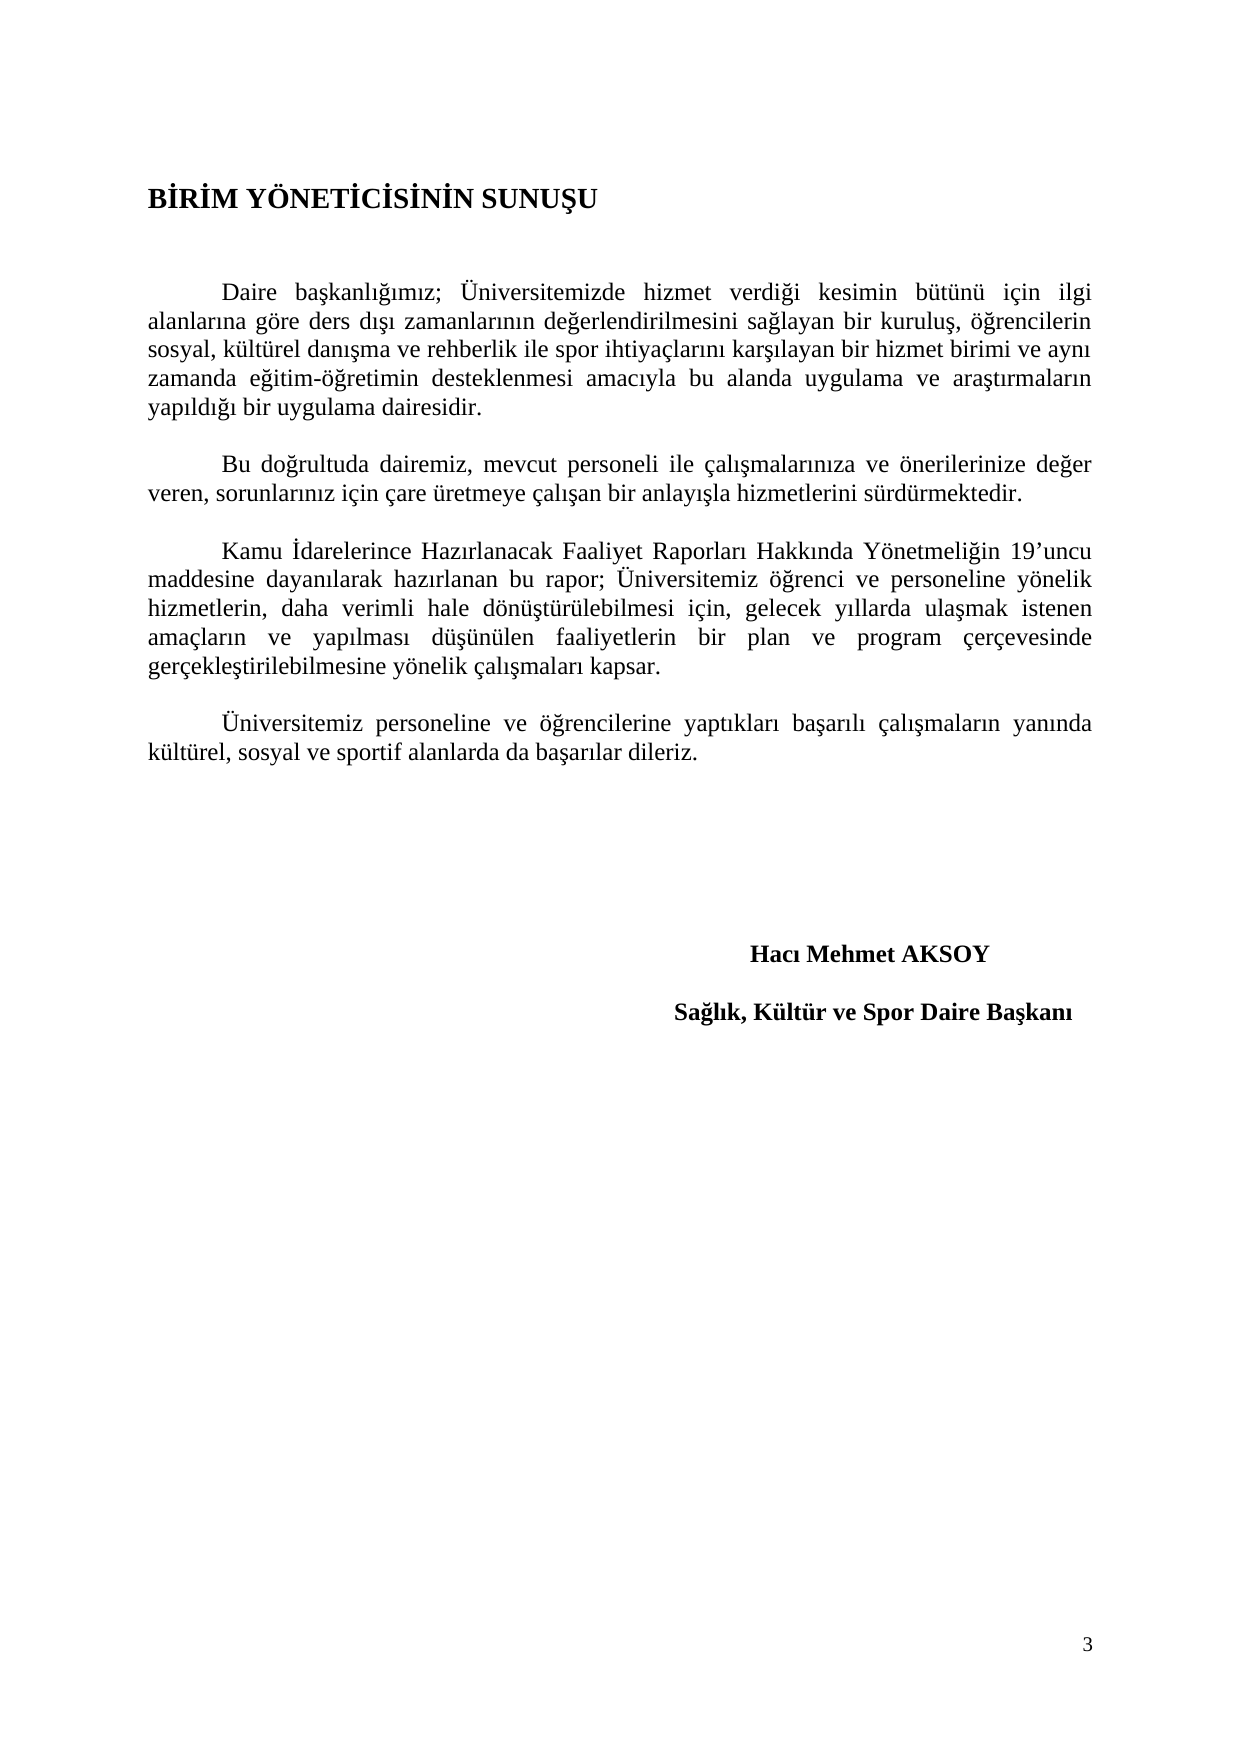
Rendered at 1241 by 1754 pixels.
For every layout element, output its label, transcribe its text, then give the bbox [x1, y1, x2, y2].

text Bu doğrultuda dairemiz, mevcut personeli ile çalışmalarınıza ve önerilerinize değer veren, sorunlarınız için çare üretmeye çalışan bir anlayışla hizmetlerini sürdürmektedir. [148, 449, 1093, 507]
text Hacı Mehmet AKSOY [148, 939, 1093, 968]
text Daire başkanlığımız; Üniversitemizde hizmet verdiği kesimin bütünü için ilgi alanlarına göre ders dışı zamanlarının değerlendirilmesini sağlayan bir kuruluş, öğrencilerin sosyal, kültürel danışma ve rehberlik ile spor ihtiyaçlarını karşılayan bir hizmet birimi ve aynı zamanda eğitim-öğretimin desteklenmesi amacıyla bu alanda uygulama ve araştırmaların yapıldığı bir uygulama dairesidir. [148, 277, 1093, 421]
text Sağlık, Kültür ve Spor Daire Başkanı [148, 997, 1093, 1026]
text Üniversitemiz personeline ve öğrencilerine yaptıkları başarılı çalışmaların yanında kültürel, sosyal ve sportif alanlarda da başarılar dileriz. [148, 708, 1093, 766]
text BİRİM YÖNETİCİSİNİN SUNUŞU [148, 181, 1093, 215]
text Kamu İdarelerince Hazırlanacak Faaliyet Raporları Hakkında Yönetmeliğin 19’uncu maddesine dayanılarak hazırlanan bu rapor; Üniversitemiz öğrenci ve personeline yönelik hizmetlerin, daha verimli hale dönüştürülebilmesi için, gelecek yıllarda ulaşmak istenen amaçların ve yapılması düşünülen faaliyetlerin bir plan ve program çerçevesinde gerçekleştirilebilmesine yönelik çalışmaları kapsar. [148, 536, 1093, 679]
